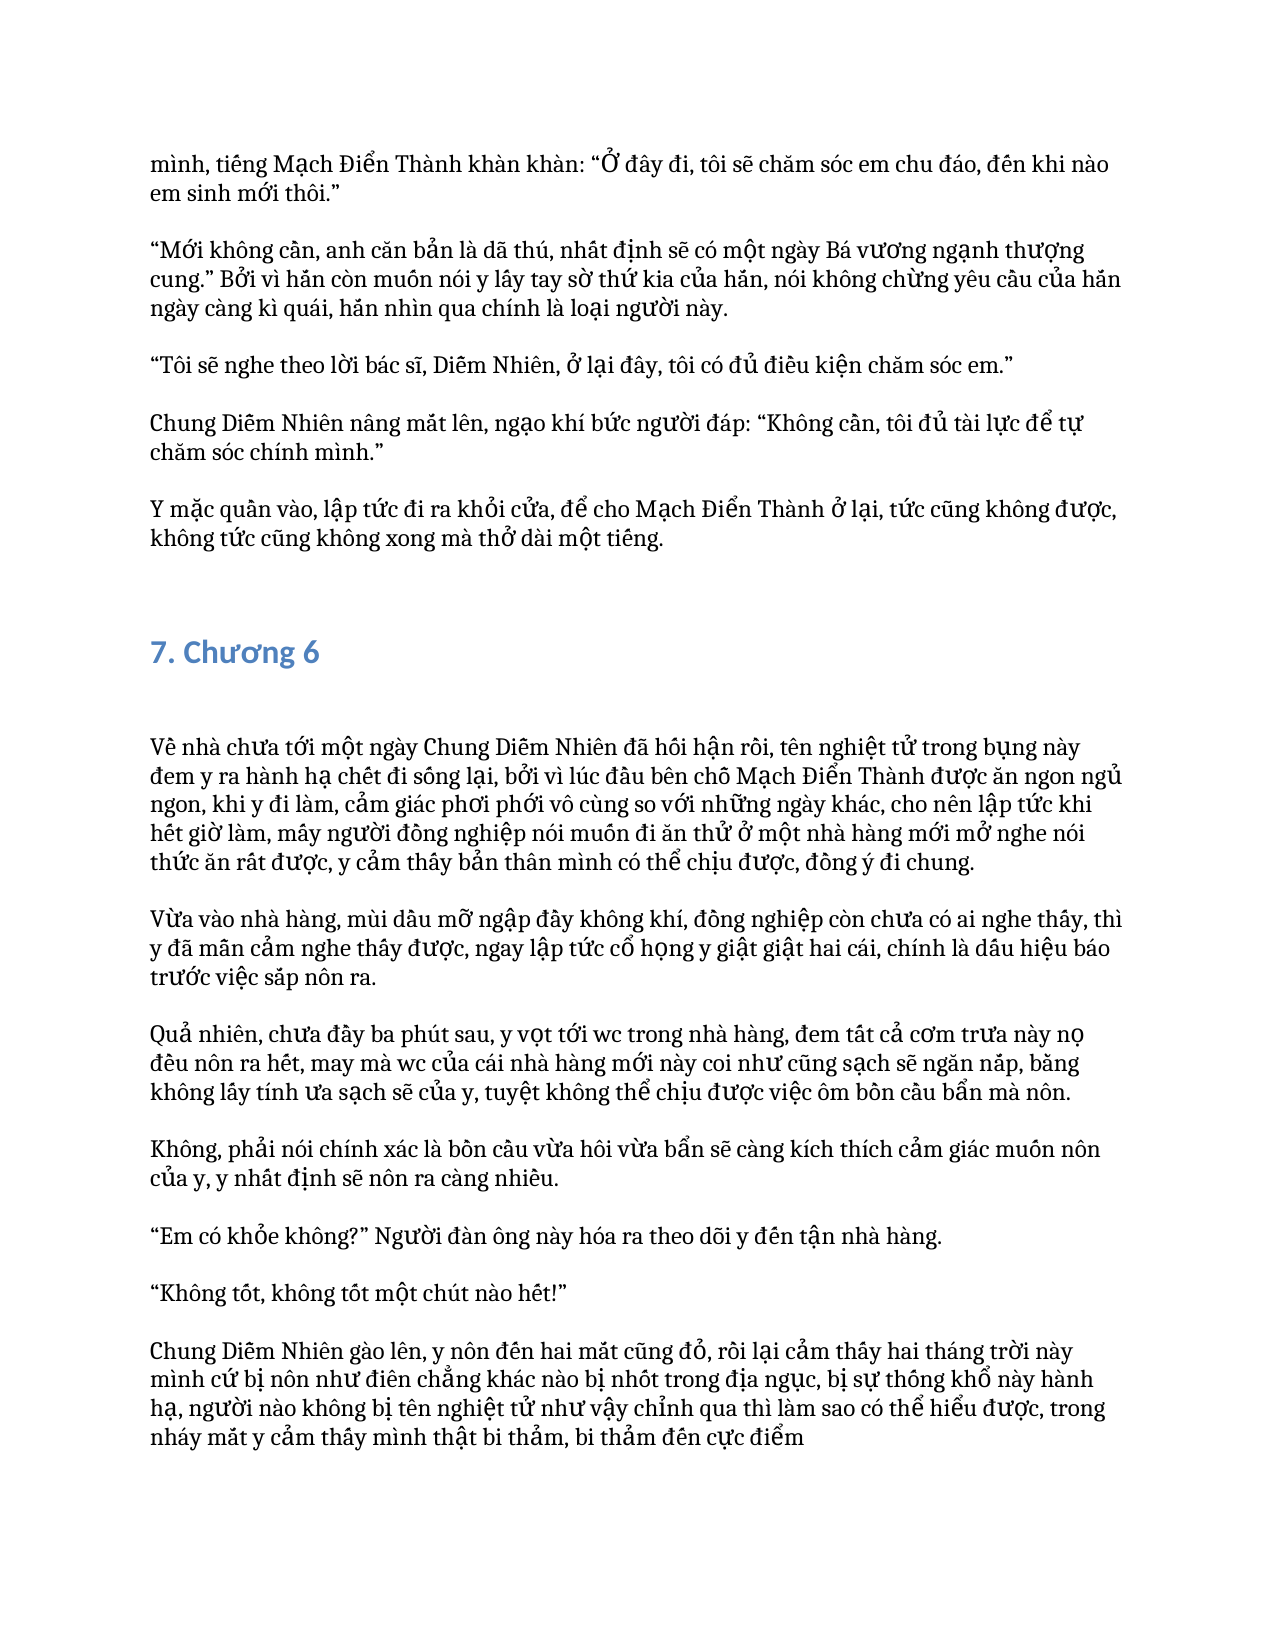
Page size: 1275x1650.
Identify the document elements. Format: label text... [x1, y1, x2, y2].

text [150, 150, 1125, 610]
subtitle 7. Chương 6 [150, 631, 1125, 672]
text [150, 675, 1125, 1480]
